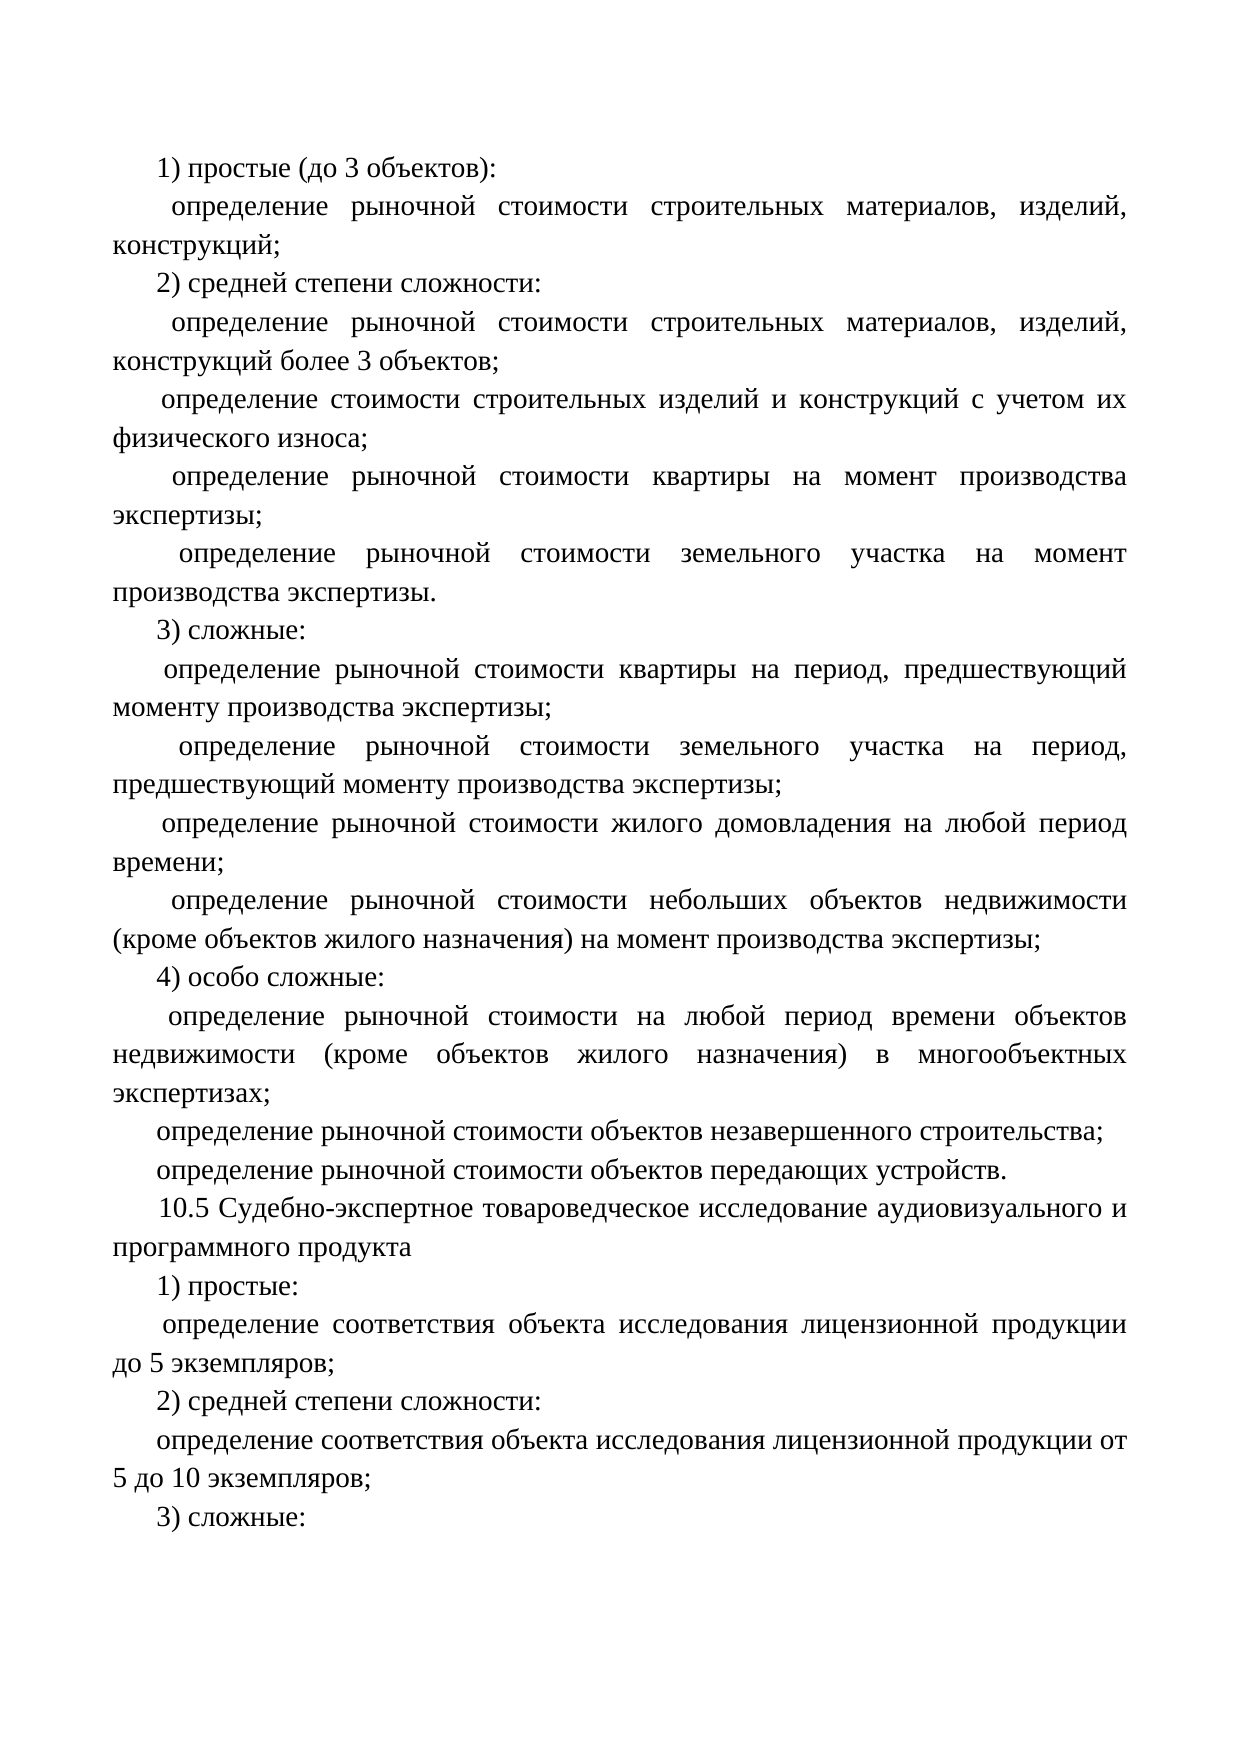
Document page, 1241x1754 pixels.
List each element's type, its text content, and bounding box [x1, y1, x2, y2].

text определение стоимости строительных изделий и конструкций с учетом их физического износа; [112, 381, 1128, 453]
text определение рыночной стоимости квартиры на момент производства экспертизы; [112, 458, 1128, 530]
text определение рыночной стоимости строительных материалов, изделий, конструкций более 3 объектов; [112, 304, 1128, 376]
text определение рыночной стоимости земельного участка на период, предшествующий моменту производства экспертизы; [112, 728, 1128, 800]
text 2) средней степени сложности: [112, 266, 1128, 299]
text 4) особо сложные: [112, 959, 1128, 993]
text определение рыночной стоимости на любой период времени объектов недвижимости (кроме объектов жилого назначения) в многообъектных экспертизах; [112, 998, 1128, 1108]
text определение рыночной стоимости объектов незавершенного строительства; [112, 1113, 1128, 1147]
text определение соответствия объекта исследования лицензионной продукции до 5 экземпляров; [112, 1306, 1128, 1378]
text определение рыночной стоимости объектов передающих устройств. [112, 1152, 1128, 1186]
text определение рыночной стоимости земельного участка на момент производства экспертизы. [112, 535, 1128, 607]
text определение соответствия объекта исследования лицензионной продукции от 5 до 10 экземпляров; [112, 1422, 1128, 1494]
text определение рыночной стоимости небольших объектов недвижимости (кроме объектов жилого назначения) на момент производства экспертизы; [112, 882, 1128, 954]
text 3) сложные: [112, 612, 1128, 646]
text определение рыночной стоимости жилого домовладения на любой период времени; [112, 805, 1128, 877]
text 2) средней степени сложности: [112, 1383, 1128, 1417]
text 3) сложные: [112, 1499, 1128, 1532]
text 10.5 Судебно-экспертное товароведческое исследование аудиовизуального и программного продукта [112, 1191, 1128, 1263]
text 1) простые: [112, 1268, 1128, 1301]
text определение рыночной стоимости квартиры на период, предшествующий моменту производства экспертизы; [112, 651, 1128, 723]
text определение рыночной стоимости строительных материалов, изделий, конструкций; [112, 188, 1128, 261]
text 1) простые (до 3 объектов): [112, 150, 1128, 183]
